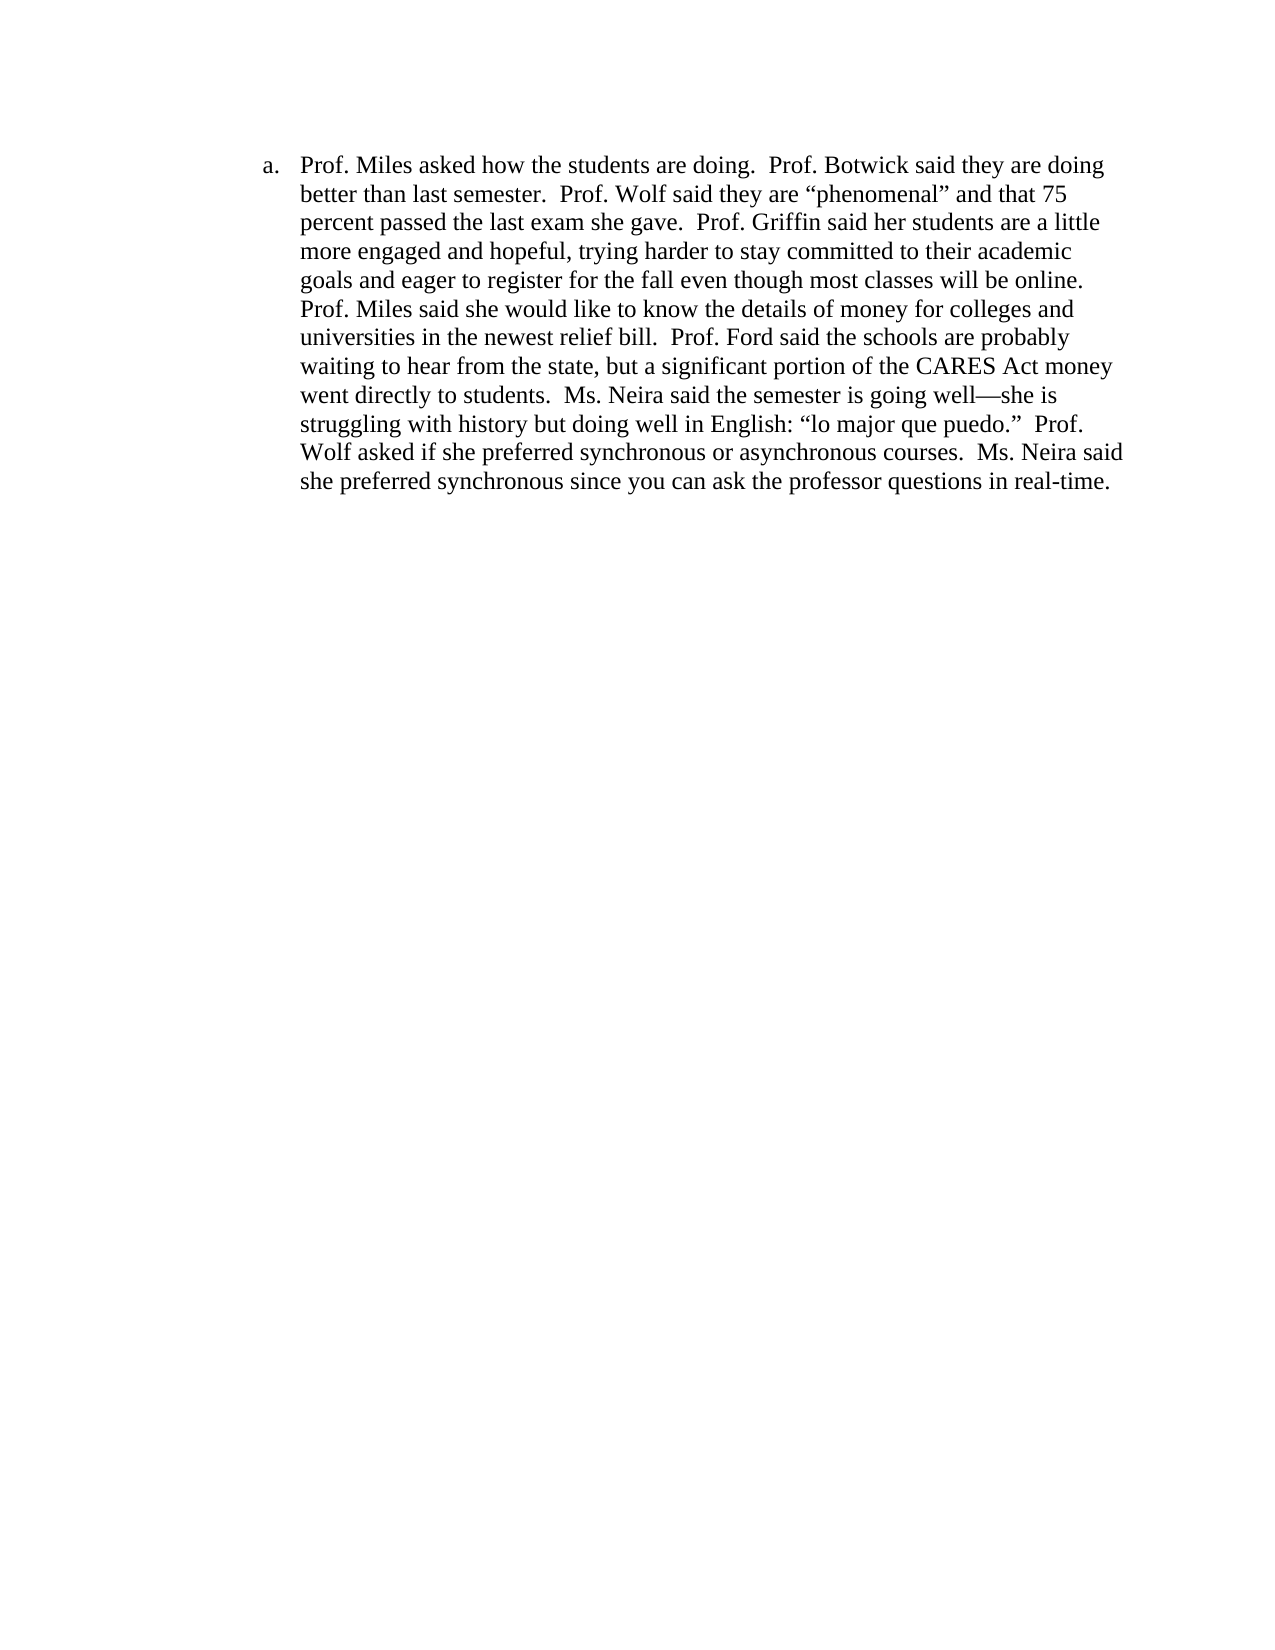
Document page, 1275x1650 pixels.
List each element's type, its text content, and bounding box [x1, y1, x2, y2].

list Prof. Miles asked how the students are doing. Prof. Botwick said they are doing better than last semester. Prof. Wolf said they are “phenomenal” and that 75 percent passed the last exam she gave. Prof. Griffin said her students are a little more engaged and hopeful, trying harder to stay committed to their academic goals and eager to register for the fall even though most classes will be online. Prof. Miles said she would like to know the details of money for colleges and universities in the newest relief bill. Prof. Ford said the schools are probably waiting to hear from the state, but a significant portion of the CARES Act money went directly to students. Ms. Neira said the semester is going well—she is struggling with history but doing well in English: “lo major que puedo.” Prof. Wolf asked if she preferred synchronous or asynchronous courses. Ms. Neira said she preferred synchronous since you can ask the professor questions in real-time. [262, 150, 1125, 495]
